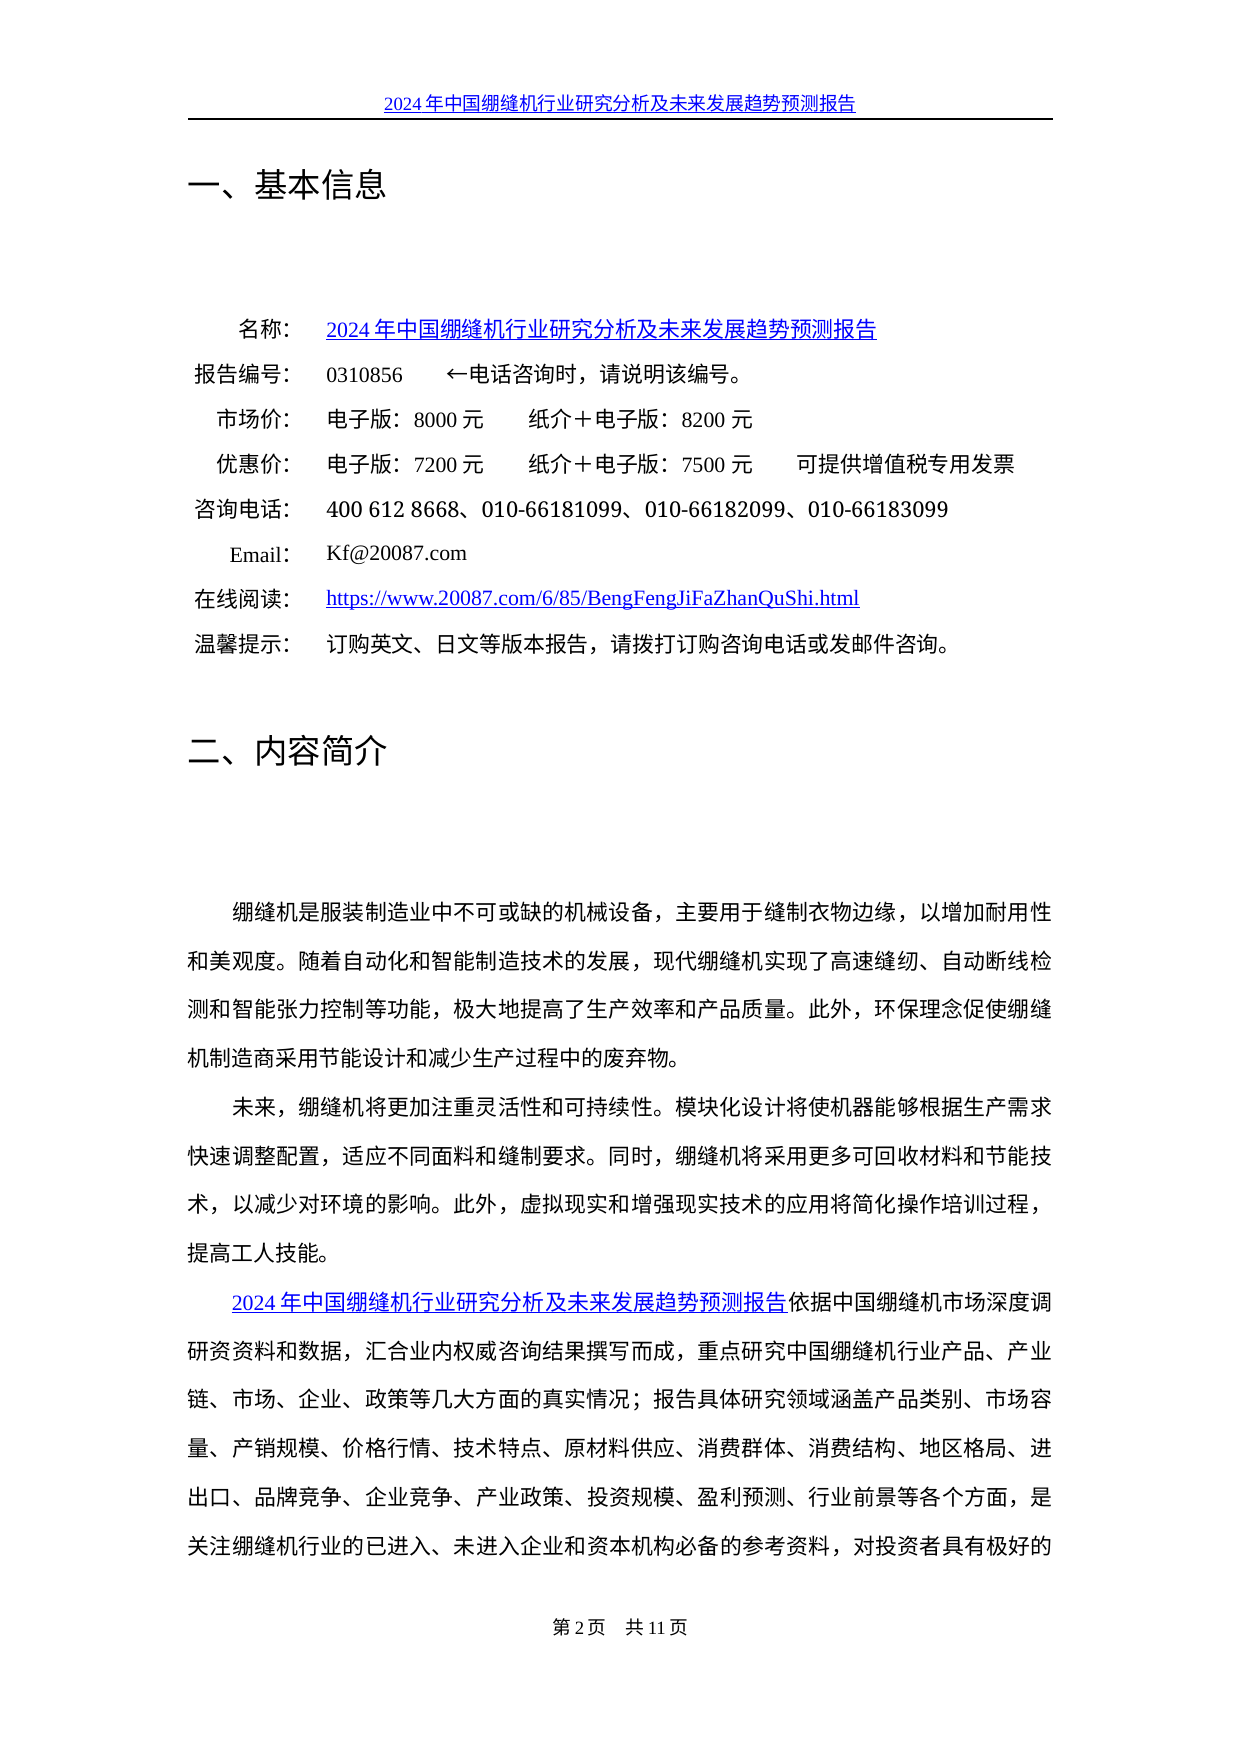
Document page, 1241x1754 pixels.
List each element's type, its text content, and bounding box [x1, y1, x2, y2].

table_cell 400 612 8668、010-66181099、010-66182099、010-66183099 [315, 492, 1073, 537]
table_cell 优惠价： [167, 447, 315, 492]
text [187, 894, 1053, 1561]
table_cell 报告编号： [167, 357, 315, 402]
table_cell 订购英文、日文等版本报告，请拨打订购咨询电话或发邮件咨询。 [315, 627, 1073, 672]
table_header 名称： [167, 312, 315, 357]
table_cell 电子版：7200 元 纸介＋电子版：7500 元 可提供增值税专用发票 [315, 447, 1073, 492]
table_header 2024年中国绷缝机行业研究分析及未来发展趋势预测报告 [315, 312, 1073, 357]
table_cell 在线阅读： [167, 582, 315, 627]
title 一、基本信息 [187, 150, 1053, 215]
table_cell 市场价： [167, 402, 315, 447]
table_cell Email： [167, 537, 315, 582]
table_cell [315, 582, 1073, 627]
table_cell 咨询电话： [167, 492, 315, 537]
table_cell Kf@20087.com [315, 537, 1073, 582]
table_cell 温馨提示： [167, 627, 315, 672]
title 二、内容简介 [187, 717, 1053, 782]
table_cell 电子版：8000 元 纸介＋电子版：8200 元 [315, 402, 1073, 447]
table_cell 0310856 ←电话咨询时，请说明该编号。 [315, 357, 1073, 402]
